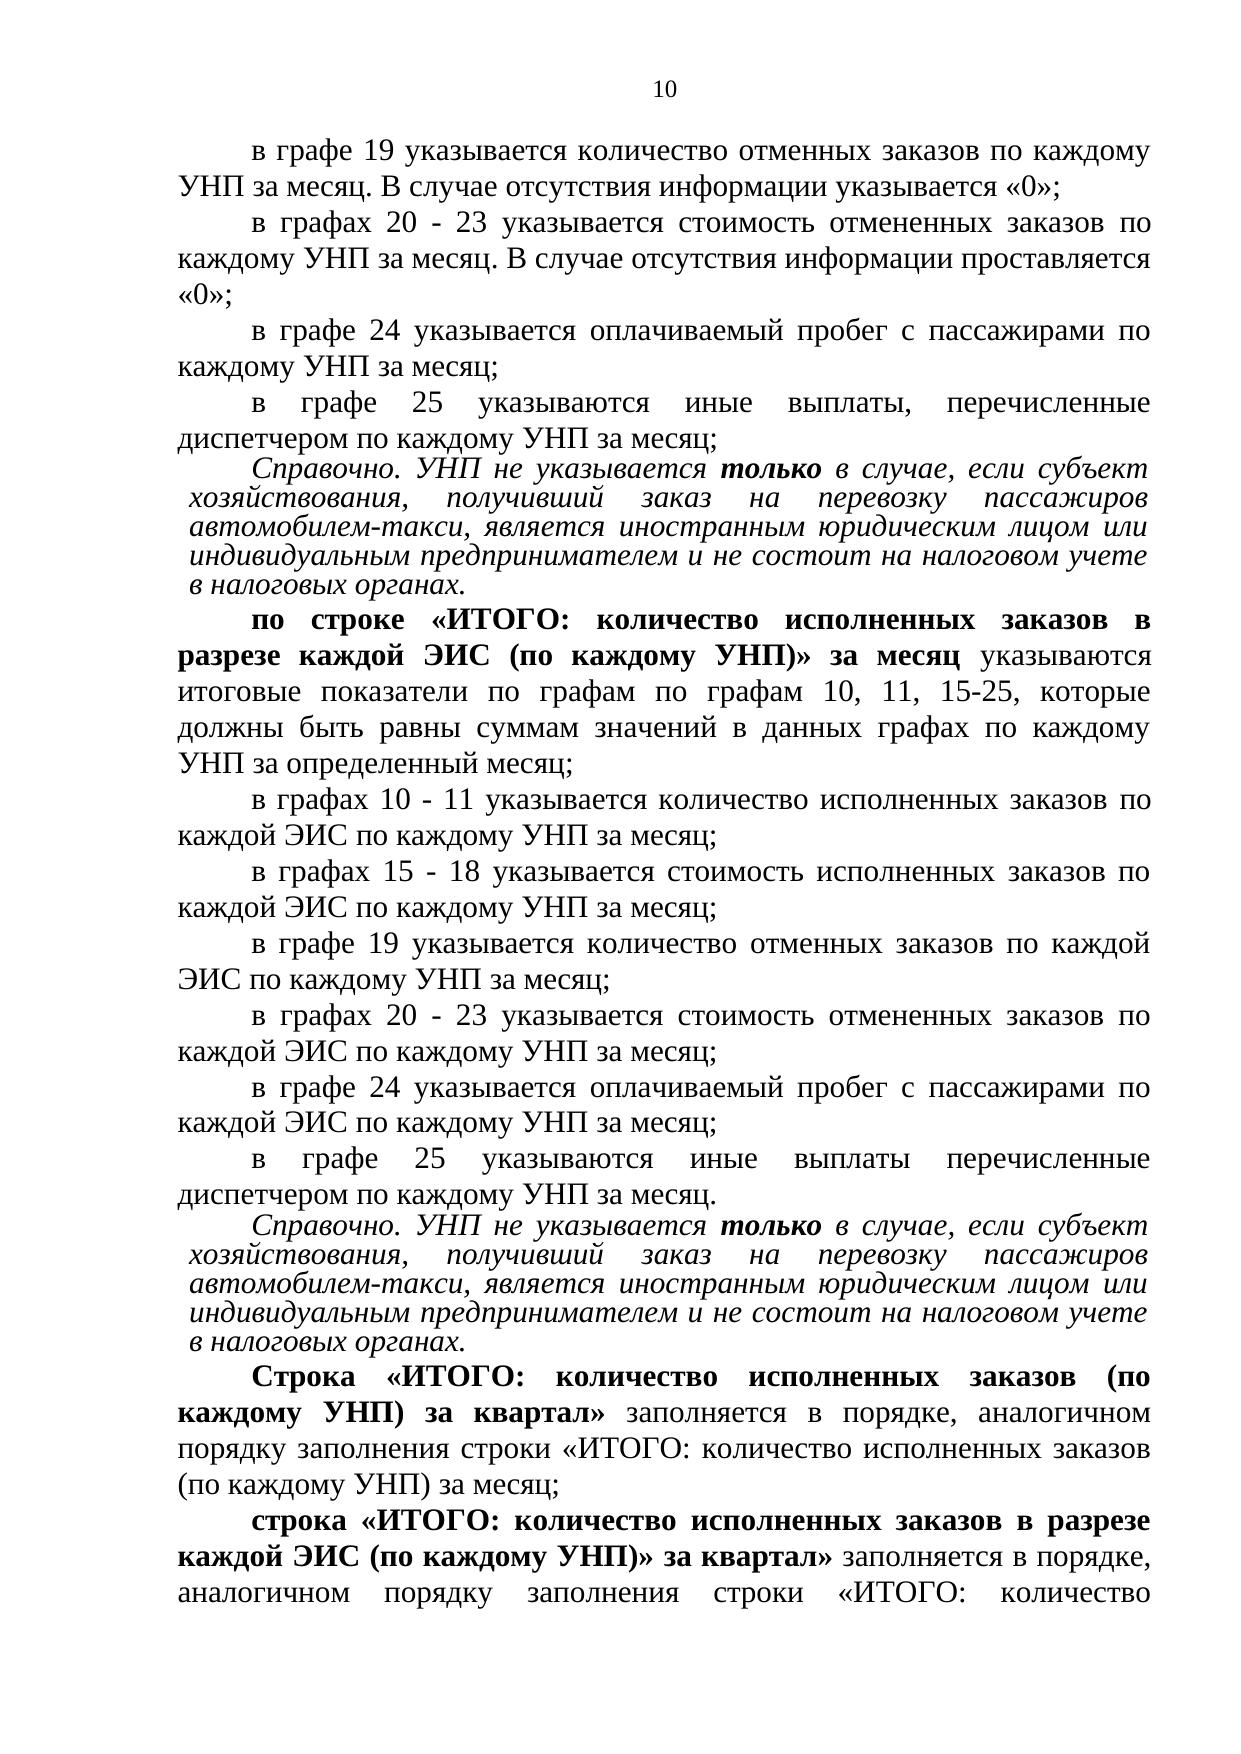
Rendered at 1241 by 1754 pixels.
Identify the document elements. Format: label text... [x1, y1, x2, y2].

text в графе 25 указываются иные выплаты перечисленные диспетчером по каждому УНП за месяц. [177, 1140, 1152, 1212]
text Строка «ИТОГО: количество исполненных заказов (по каждому УНП) за квартал» заполняется в порядке, аналогичном порядку заполнения строки «ИТОГО: количество исполненных заказов (по каждому УНП) за месяц; [177, 1357, 1152, 1501]
text в графе 24 указывается оплачиваемый пробег с пассажирами по каждой ЭИС по каждому УНП за месяц; [177, 1068, 1152, 1140]
text в графах 10 - 11 указывается количество исполненных заказов по каждой ЭИС по каждому УНП за месяц; [177, 780, 1152, 852]
text в графах 15 - 18 указывается стоимость исполненных заказов по каждой ЭИС по каждому УНП за месяц; [177, 852, 1152, 924]
text по строке «ИТОГО: количество исполненных заказов в разрезе каждой ЭИС (по каждому УНП)» за месяц указываются итоговые показатели по графам по графам 10, 11, 15-25, которые должны быть равны суммам значений в данных графах по каждому УНП за определенный месяц; [177, 601, 1152, 780]
text в графе 24 указывается оплачиваемый пробег с пассажирами по каждому УНП за месяц; [177, 311, 1152, 383]
text в графе 19 указывается количество отменных заказов по каждой ЭИС по каждому УНП за месяц; [177, 924, 1152, 996]
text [177, 1501, 1152, 1609]
text в графах 20 - 23 указывается стоимость отмененных заказов по каждой ЭИС по каждому УНП за месяц; [177, 996, 1152, 1068]
text в графе 19 указывается количество отменных заказов по каждому УНП за месяц. В случае отсутствия информации указывается «0»; [177, 131, 1152, 203]
text в графе 25 указываются иные выплаты, перечисленные диспетчером по каждому УНП за месяц; [177, 383, 1152, 455]
text в графах 20 - 23 указывается стоимость отмененных заказов по каждому УНП за месяц. В случае отсутствия информации проставляется «0»; [177, 203, 1152, 311]
